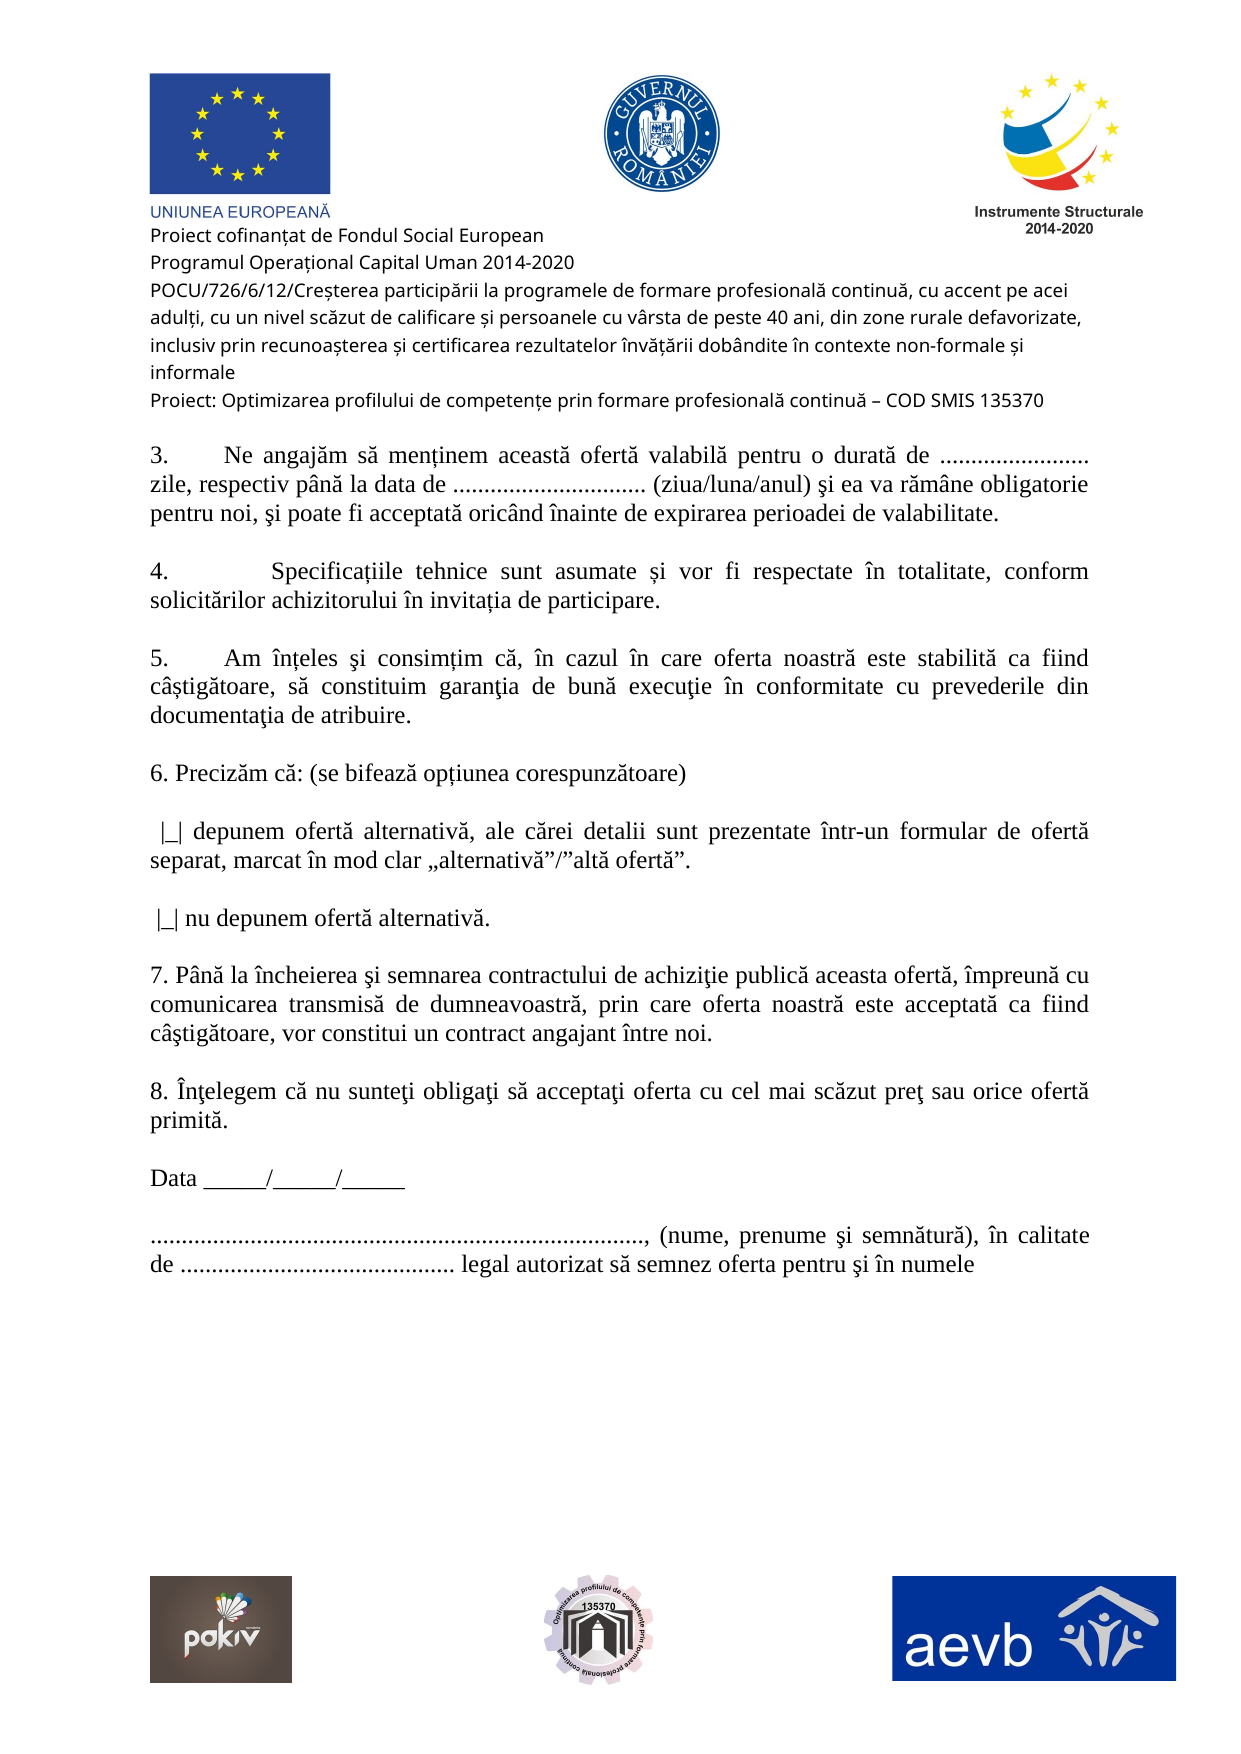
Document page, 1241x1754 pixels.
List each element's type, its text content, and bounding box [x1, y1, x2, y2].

text 3. Ne angajăm să menținem această ofertă valabilă pentru o durată de ........................ zile, respectiv până la data de ............................... (ziua/luna/anul) şi ea va rămâne obligatorie pentru noi, şi poate fi acceptată oricând înainte de expirarea perioadei de valabilitate. [150, 441, 1090, 527]
picture [149, 73, 331, 218]
picture [892, 1576, 1177, 1681]
text 7. Până la încheierea şi semnarea contractului de achiziţie publică aceasta ofertă, împreună cu comunicarea transmisă de dumneavoastră, prin care oferta noastră este acceptată ca fiind câştigătoare, vor constitui un contract angajant între noi. [150, 961, 1090, 1047]
text 4. Specificațiile tehnice sunt asumate și vor fi respectate în totalitate, conform solicitărilor achizitorului în invitația de participare. [150, 556, 1090, 613]
text 5. Am înțeles şi consimțim că, în cazul în care oferta noastră este stabilită ca fiind câștigătoare, să constituim garanţia de bună execuţie în conformitate cu prevederile din documentaţia de atribuire. [150, 643, 1090, 729]
picture [975, 73, 1143, 234]
picture [602, 73, 721, 193]
picture [150, 1576, 292, 1683]
text ..............................................................................., (nume, prenume şi semnătură), în calitate de ............................................ legal autorizat să semnez oferta pentru şi în numele [150, 1221, 1090, 1278]
text 8. Înţelegem că nu sunteţi obligaţi să acceptaţi oferta cu cel mai scăzut preţ sau orice ofertă primită. [150, 1076, 1090, 1133]
text |_| depunem ofertă alternativă, ale cărei detalii sunt prezentate într-un formular de ofertă separat, marcat în mod clar „alternativă”/”altă ofertă”. [150, 816, 1090, 873]
text Data _____/_____/_____ [150, 1163, 1090, 1191]
picture [543, 1575, 654, 1685]
text |_| nu depunem ofertă alternativă. [150, 903, 1090, 931]
text 6. Precizăm că: (se bifează opțiunea corespunzătoare) [150, 758, 1090, 787]
